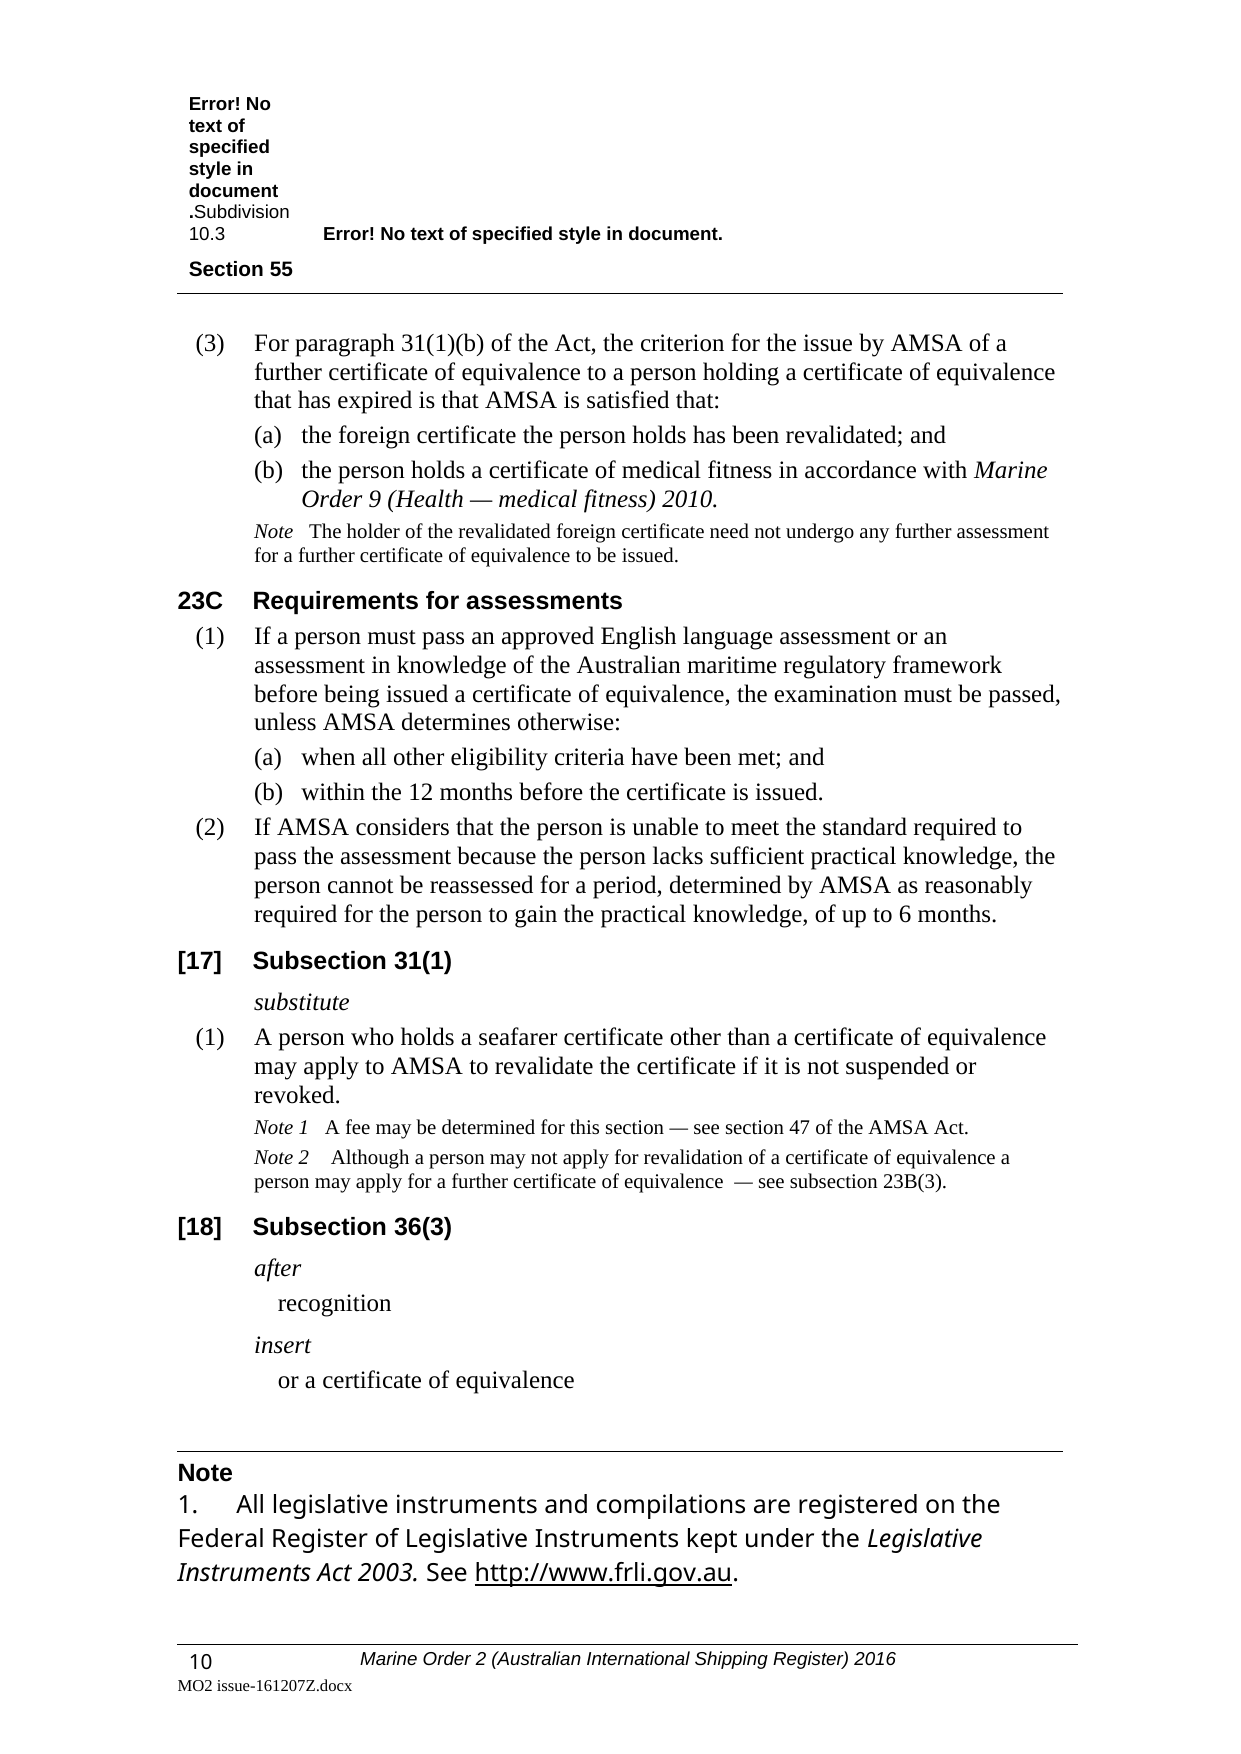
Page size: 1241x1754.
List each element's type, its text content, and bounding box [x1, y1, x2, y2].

text or a certificate of equivalence [278, 1365, 1063, 1393]
text (b) within the 12 months before the certificate is issued. [254, 777, 1063, 806]
text Note The holder of the revalidated foreign certificate need not undergo any further assessment for a further certificate of equivalence to be issued. [254, 519, 1063, 567]
text Note [177, 1452, 1063, 1487]
text (3) For paragraph 31(1)(b) of the Act, the criterion for the issue by AMSA of a further certificate of equivalence to a person holding a certificate of equivalence that has expired is that AMSA is satisfied that: [148, 328, 1063, 414]
text after [254, 1253, 1063, 1282]
subtitle [17] Subsection 31(1) [177, 946, 1063, 975]
text Note 1 A fee may be determined for this section — see section 47 of the AMSA Act. [254, 1115, 1063, 1139]
text (1) A person who holds a seafarer certificate other than a certificate of equivalence may apply to AMSA to revalidate the certificate if it is not suspended or revoked. [148, 1022, 1063, 1109]
text insert [254, 1330, 1063, 1358]
text (a) when all other eligibility criteria have been met; and [254, 742, 1063, 771]
subtitle 23C Requirements for assessments [177, 586, 1063, 615]
text substitute [254, 987, 1063, 1016]
text (b) the person holds a certificate of medical fitness in accordance with Marine Order 9 (Health — medical fitness) 2010. [254, 456, 1063, 513]
subtitle [18] Subsection 36(3) [177, 1212, 1063, 1241]
text (2) If AMSA considers that the person is unable to meet the standard required to pass the assessment because the person lacks sufficient practical knowledge, the person cannot be reassessed for a period, determined by AMSA as reasonably required for the person to gain the practical knowledge, of up to 6 months. [148, 812, 1063, 927]
text 1. All legislative instruments and compilations are registered on the Federal Register of Legislative Instruments kept under the Legislative Instruments Act 2003. See http://www.frli.gov.au. [177, 1487, 1063, 1589]
text (1) If a person must pass an approved English language assessment or an assessment in knowledge of the Australian maritime regulatory framework before being issued a certificate of equivalence, the examination must be passed, unless AMSA determines otherwise: [148, 621, 1063, 736]
text recognition [278, 1288, 1063, 1317]
text (a) the foreign certificate the person holds has been revalidated; and [254, 421, 1063, 449]
text Note 2 Although a person may not apply for revalidation of a certificate of equivalence a person may apply for a further certificate of equivalence — see subsection 23B(3). [254, 1145, 1063, 1193]
